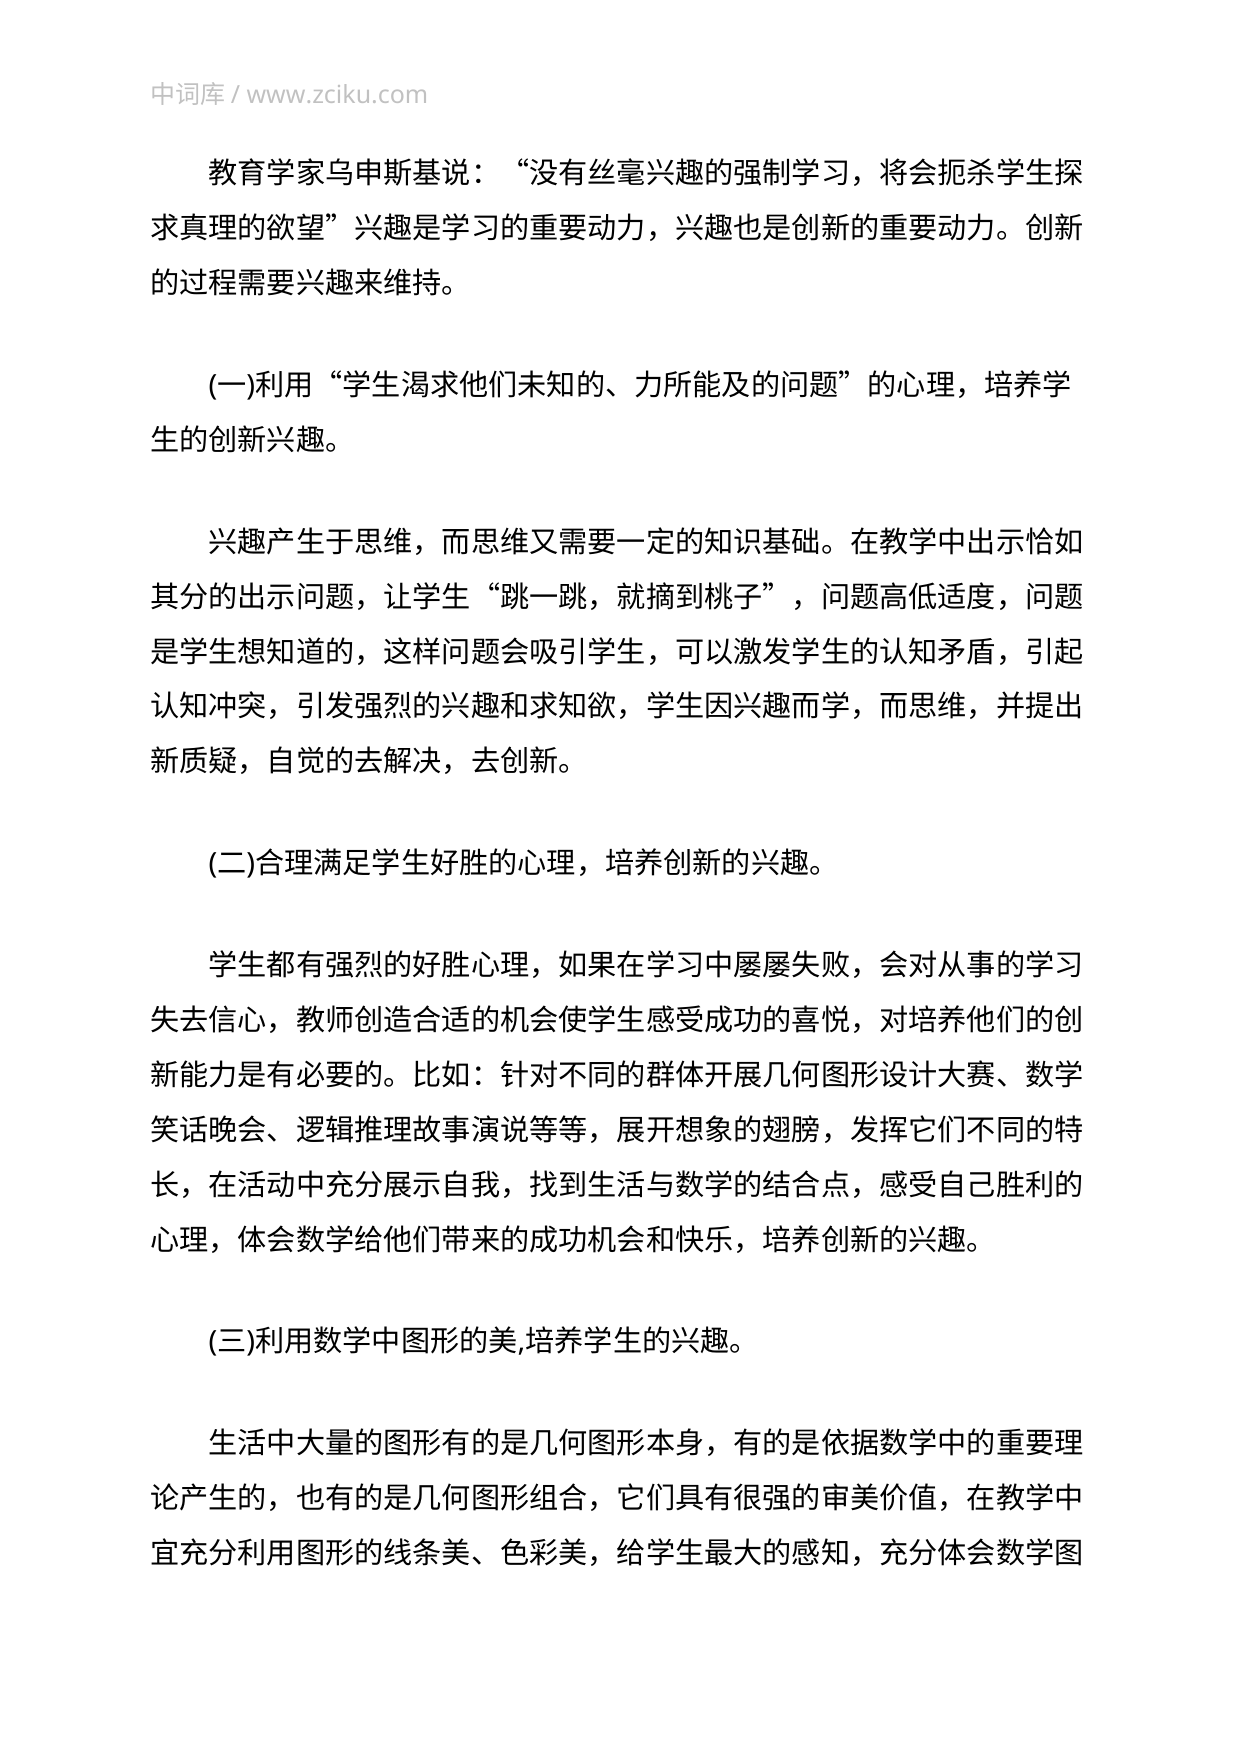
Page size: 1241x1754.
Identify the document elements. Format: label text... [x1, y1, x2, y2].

text 学生都有强烈的好胜心理，如果在学习中屡屡失败，会对从事的学习失去信心，教师创造合适的机会使学生感受成功的喜悦，对培养他们的创新能力是有必要的。比如：针对不同的群体开展几何图形设计大赛、数学笑话晚会、逻辑推理故事演说等等，展开想象的翅膀，发挥它们不同的特长，在活动中充分展示自我，找到生活与数学的结合点，感受自己胜利的心理，体会数学给他们带来的成功机会和快乐，培养创新的兴趣。 [150, 942, 1090, 1258]
text 兴趣产生于思维，而思维又需要一定的知识基础。在教学中出示恰如其分的出示问题，让学生“跳一跳，就摘到桃子”，问题高低适度，问题是学生想知道的，这样问题会吸引学生，可以激发学生的认知矛盾，引起认知冲突，引发强烈的兴趣和求知欲，学生因兴趣而学，而思维，并提出新质疑，自觉的去解决，去创新。 [150, 518, 1090, 780]
text (三)利用数学中图形的美,培养学生的兴趣。 [150, 1318, 1090, 1360]
text 教育学家乌申斯基说：“没有丝毫兴趣的强制学习，将会扼杀学生探求真理的欲望”兴趣是学习的重要动力，兴趣也是创新的重要动力。创新的过程需要兴趣来维持。 [150, 150, 1090, 302]
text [150, 1420, 1090, 1572]
text (一)利用“学生渴求他们未知的、力所能及的问题”的心理，培养学生的创新兴趣。 [150, 362, 1090, 459]
text (二)合理满足学生好胜的心理，培养创新的兴趣。 [150, 840, 1090, 882]
